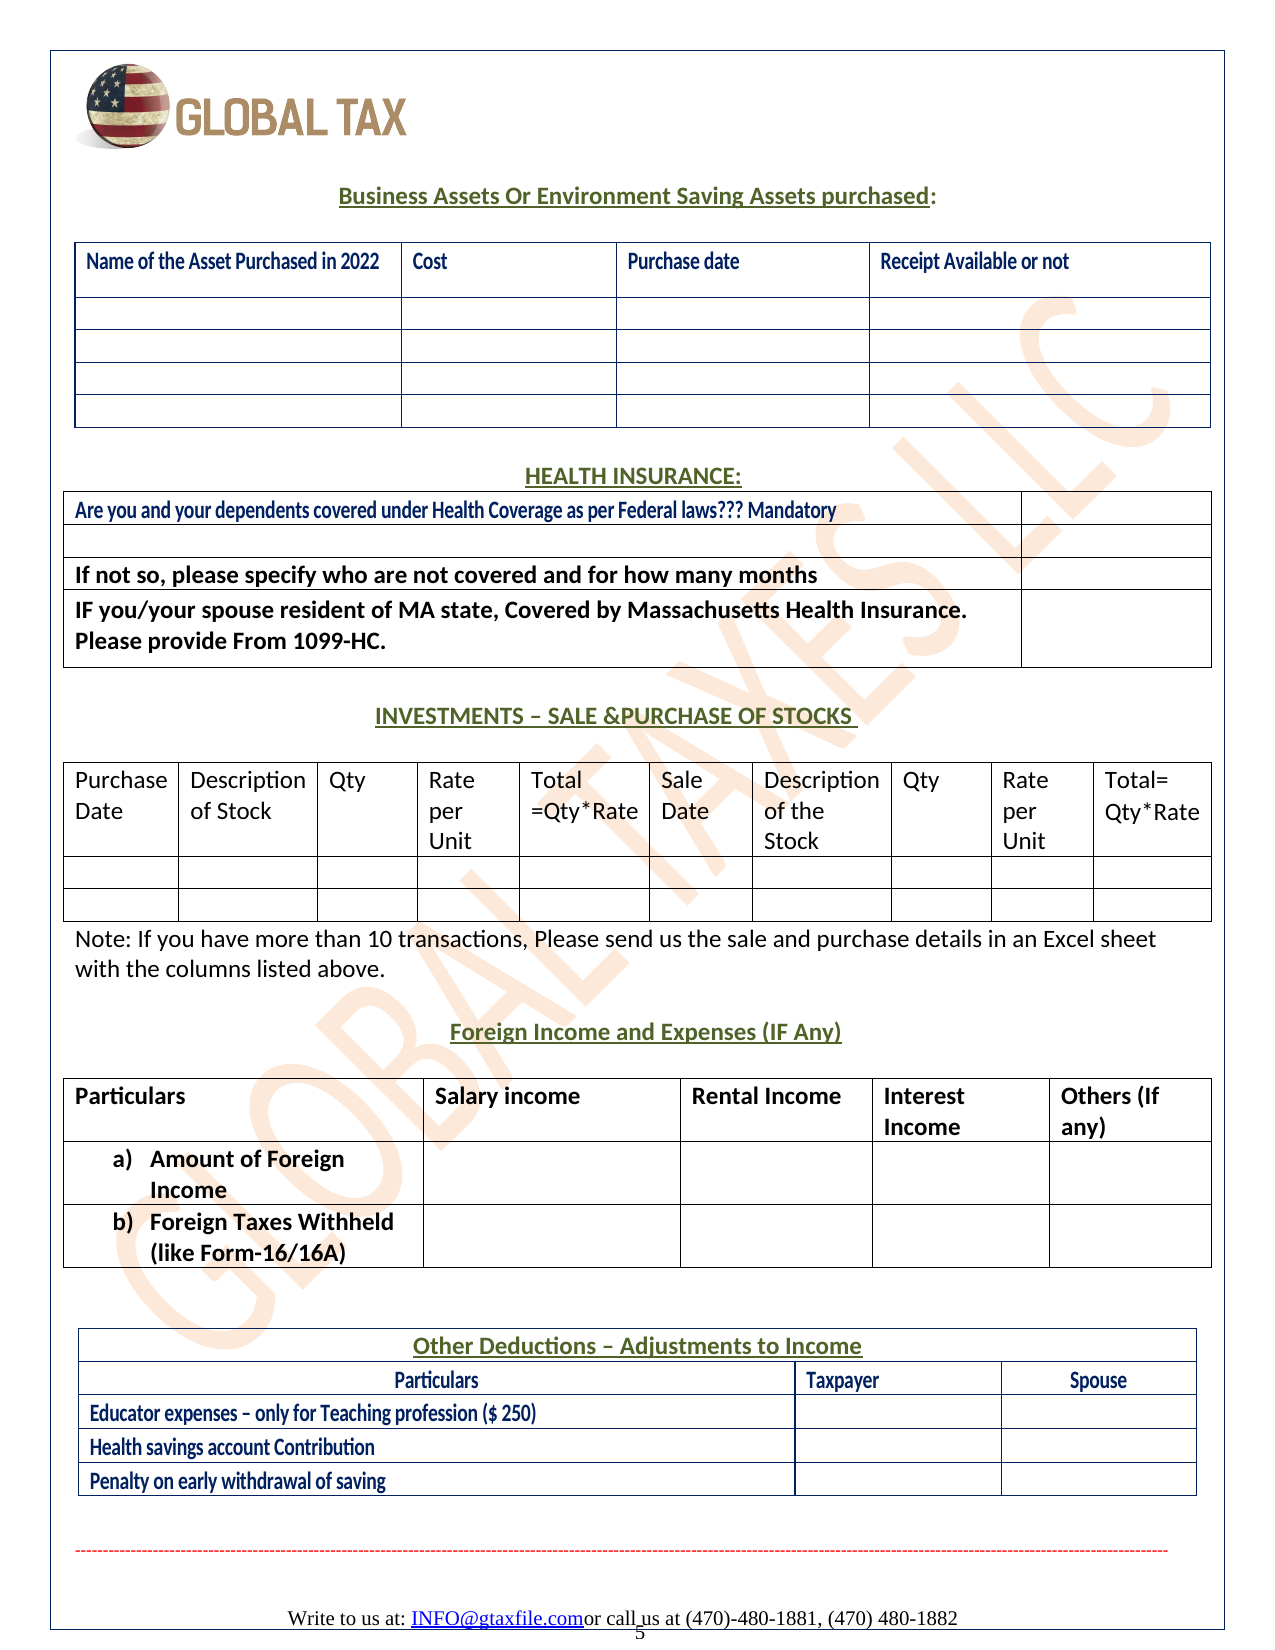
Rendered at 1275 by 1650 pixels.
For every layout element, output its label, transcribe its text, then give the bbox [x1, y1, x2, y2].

table_header Qty [318, 763, 417, 856]
table_cell Spouse [1002, 1362, 1196, 1394]
table_cell [64, 857, 178, 888]
table_header Sale Date [650, 763, 752, 856]
table_cell [892, 889, 991, 921]
table_header Salary income [424, 1079, 680, 1141]
table_cell [617, 298, 869, 329]
table_cell [992, 857, 1093, 888]
text INVESTMENTS – SALE &PURCHASE OF STOCKS [300, 700, 1200, 731]
table_cell [650, 857, 752, 888]
table_header Purchase date [617, 243, 869, 297]
table_header Purchase Date [64, 763, 178, 856]
picture [75, 63, 407, 149]
table_cell [402, 363, 616, 394]
table_header Cost [402, 243, 616, 297]
table_cell Amount of Foreign Income [64, 1142, 423, 1204]
table_cell IF you/your spouse resident of MA state, Covered by Massachusetts Health Insurance. Please provide From 1099-HC. [64, 590, 1021, 667]
table_cell [318, 857, 417, 888]
table_cell [796, 1463, 1001, 1495]
table_header Particulars [64, 1079, 423, 1141]
table_header Rate per Unit [418, 763, 519, 856]
table_cell [402, 395, 616, 427]
table_cell [870, 395, 1210, 427]
table_header Rate per Unit [992, 763, 1093, 856]
table_cell [1022, 525, 1211, 557]
table_cell [402, 330, 616, 362]
text Foreign Income and Expenses (IF Any) [375, 1016, 1200, 1047]
table_cell [992, 889, 1093, 921]
table_cell [892, 857, 991, 888]
table_cell [1094, 857, 1211, 888]
table_header Receipt Available or not [870, 243, 1210, 297]
table_cell [617, 330, 869, 362]
table_cell [76, 330, 401, 362]
table_cell [418, 889, 519, 921]
table_header Others (If any) [1050, 1079, 1211, 1141]
table_cell [424, 1142, 680, 1204]
table_cell [870, 330, 1210, 362]
table_cell [1050, 1142, 1211, 1204]
table_cell [418, 857, 519, 888]
table_cell [650, 889, 752, 921]
table_header Qty [892, 763, 991, 856]
table_cell [76, 363, 401, 394]
table_cell [402, 298, 616, 329]
table_cell [179, 889, 317, 921]
table_cell [1050, 1205, 1211, 1267]
table_header Total =Qty*Rate [520, 763, 649, 856]
table_cell Educator expenses – only for Teaching profession ($ 250) [79, 1395, 794, 1428]
table_cell [520, 857, 649, 888]
table_cell [617, 395, 869, 427]
table_header Total= Qty*Rate [1094, 763, 1211, 856]
table_header Rental Income [681, 1079, 872, 1141]
table_header Interest Income [873, 1079, 1049, 1141]
table_cell [76, 298, 401, 329]
table_cell [753, 857, 891, 888]
table_cell [1022, 590, 1211, 667]
table_cell [1002, 1463, 1196, 1495]
table_cell Particulars [79, 1362, 794, 1394]
table_cell [870, 363, 1210, 394]
text Note: If you have more than 10 transactions, Please send us the sale and purchase details in an Excel sheet with the columns listed above. [75, 923, 1200, 984]
table_cell If not so, please specify who are not covered and for how many months [64, 558, 1021, 589]
table_cell [873, 1205, 1049, 1267]
table_header Are you and your dependents covered under Health Coverage as per Federal laws??? Mandatory [64, 492, 1021, 524]
table_cell [64, 889, 178, 921]
table_cell Penalty on early withdrawal of saving [79, 1463, 794, 1495]
table_cell [873, 1142, 1049, 1204]
table_header Description of Stock [179, 763, 317, 856]
table_cell Health savings account Contribution [79, 1429, 794, 1462]
table_cell [870, 298, 1210, 329]
table_header Other Deductions – Adjustments to Income [79, 1329, 1196, 1361]
table_cell [1094, 889, 1211, 921]
table_cell [520, 889, 649, 921]
table_cell [681, 1142, 872, 1204]
table_cell [424, 1205, 680, 1267]
table_cell [1002, 1395, 1196, 1428]
text HEALTH INSURANCE: [450, 460, 1200, 491]
table_cell [64, 525, 1021, 557]
table_cell [76, 395, 401, 427]
table_header Name of the Asset Purchased in 2022 [76, 243, 401, 297]
table_cell [1002, 1429, 1196, 1462]
table_cell [796, 1395, 1001, 1428]
table_header Description of the Stock [753, 763, 891, 856]
table_cell [179, 857, 317, 888]
table_cell [318, 889, 417, 921]
table_cell Foreign Taxes Withheld (like Form-16/16A) [64, 1205, 423, 1267]
table_cell [681, 1205, 872, 1267]
text Business Assets Or Environment Saving Assets purchased: [75, 180, 1200, 210]
table_cell [1022, 558, 1211, 589]
table_cell [617, 363, 869, 394]
table_cell Taxpayer [796, 1362, 1001, 1394]
table_cell [796, 1429, 1001, 1462]
table_header [1022, 492, 1211, 524]
table_cell [753, 889, 891, 921]
